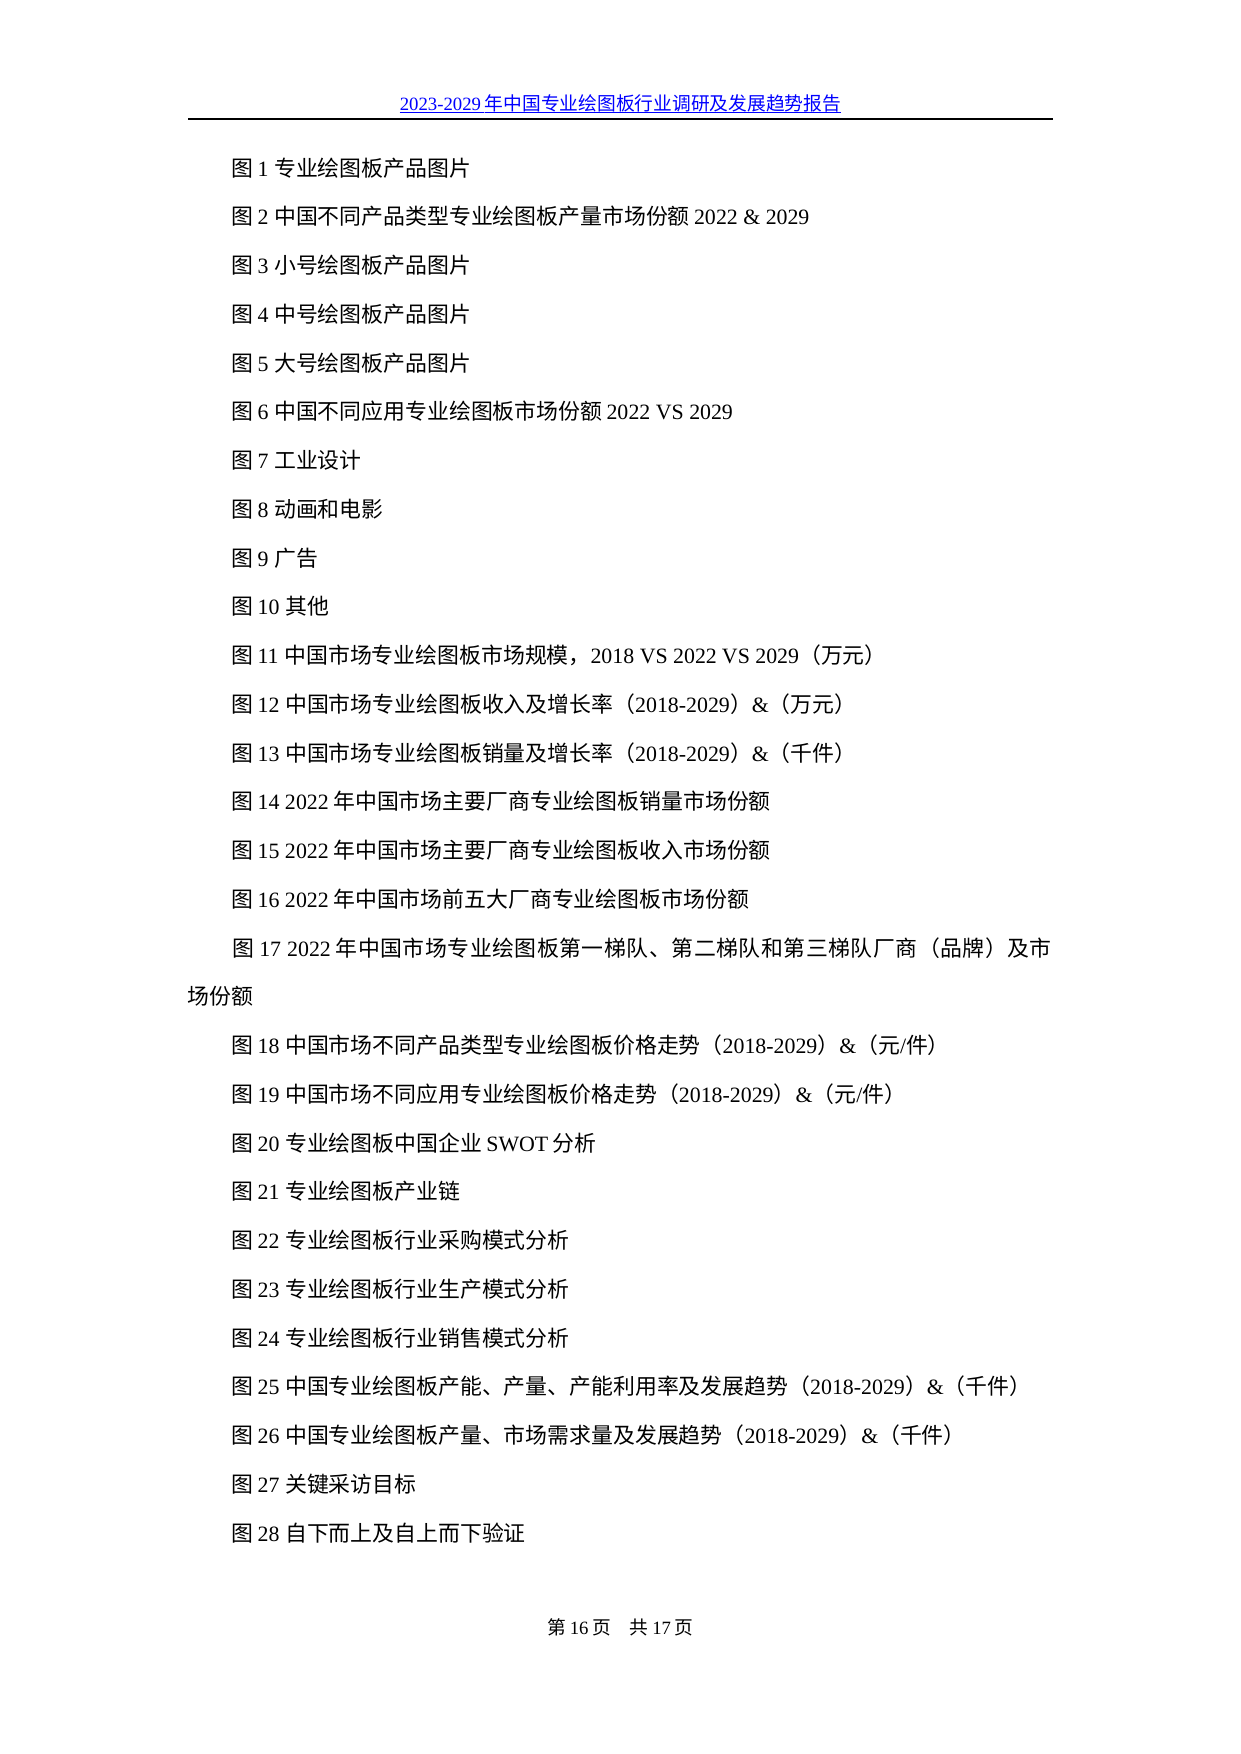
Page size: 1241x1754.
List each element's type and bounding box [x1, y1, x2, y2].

text [187, 150, 1053, 1548]
